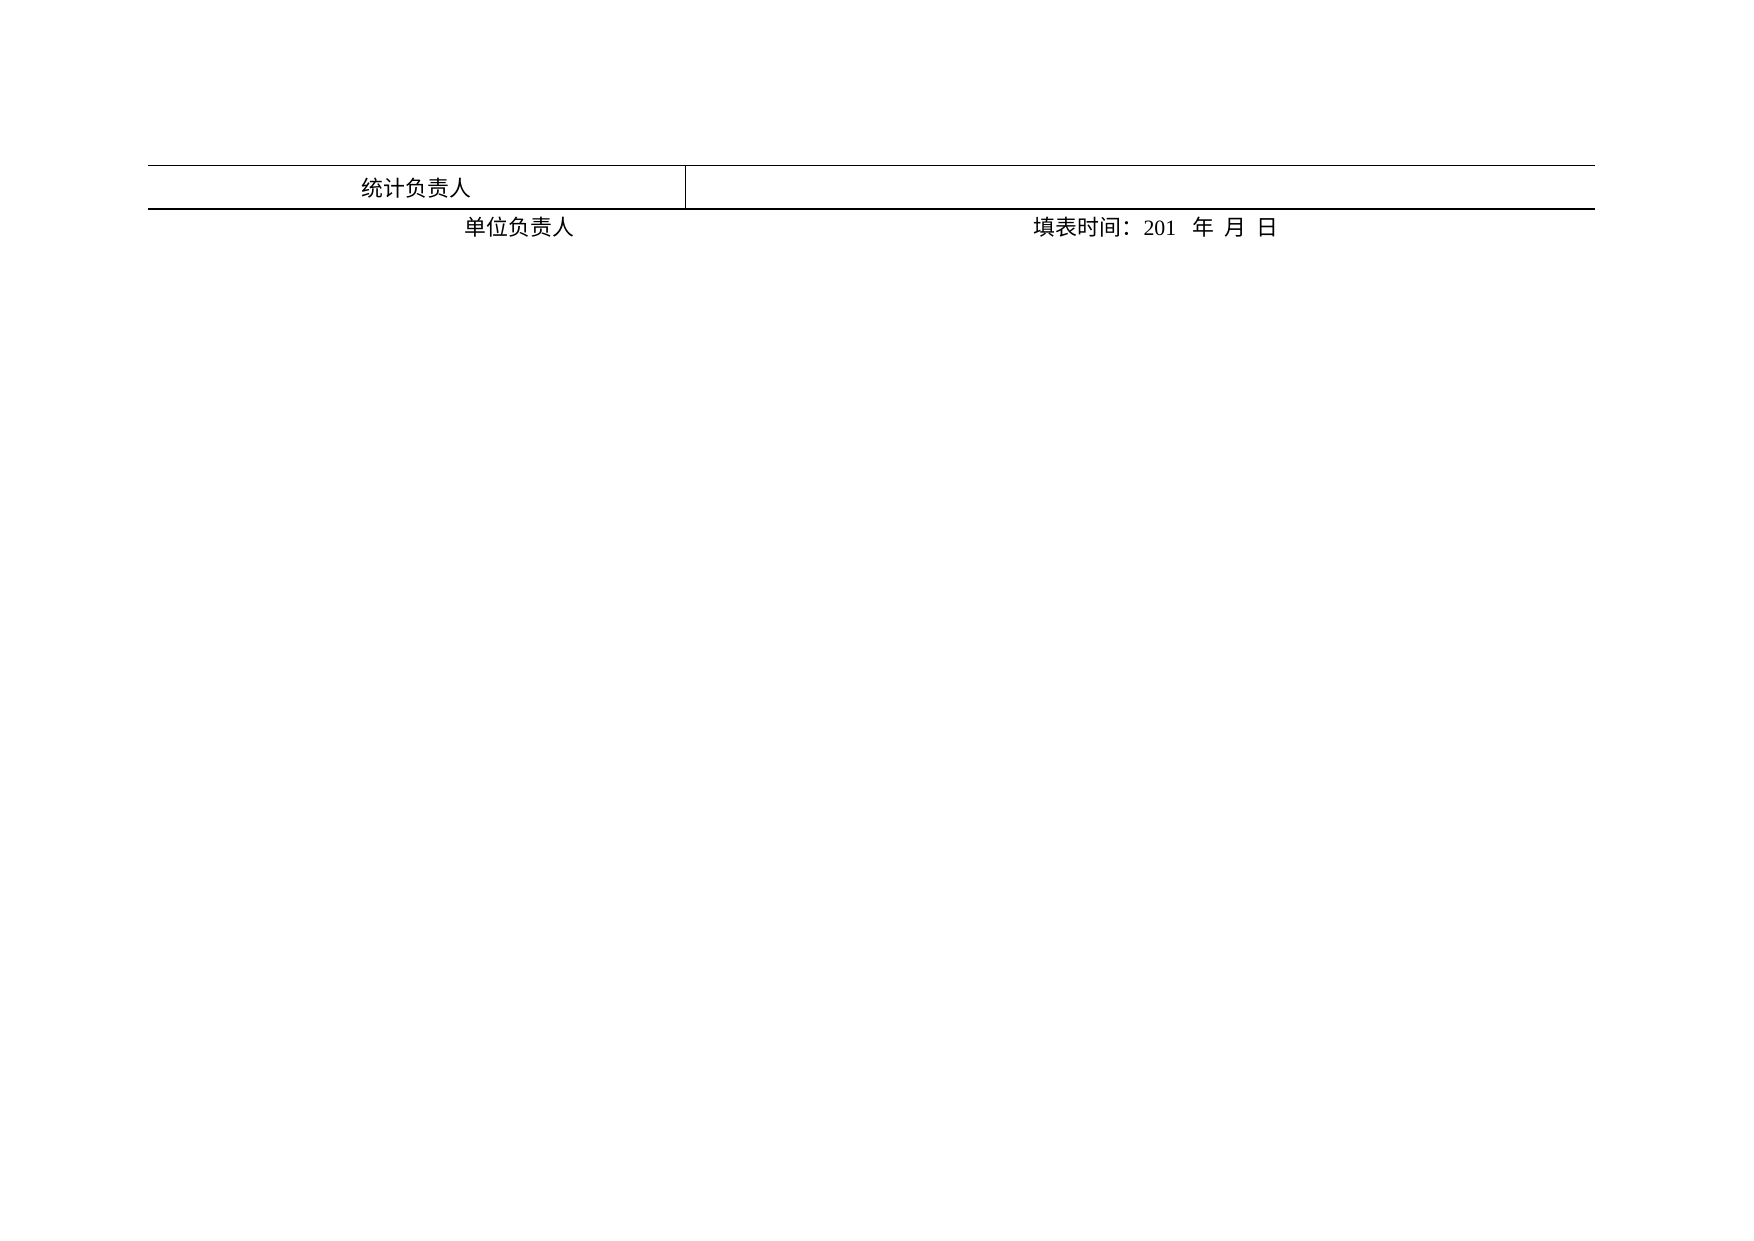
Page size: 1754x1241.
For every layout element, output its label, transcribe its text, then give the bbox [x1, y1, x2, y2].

text 单位负责人 填表时间：201 年 月 日 [165, 210, 1577, 241]
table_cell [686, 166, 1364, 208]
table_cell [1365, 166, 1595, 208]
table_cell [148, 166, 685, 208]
